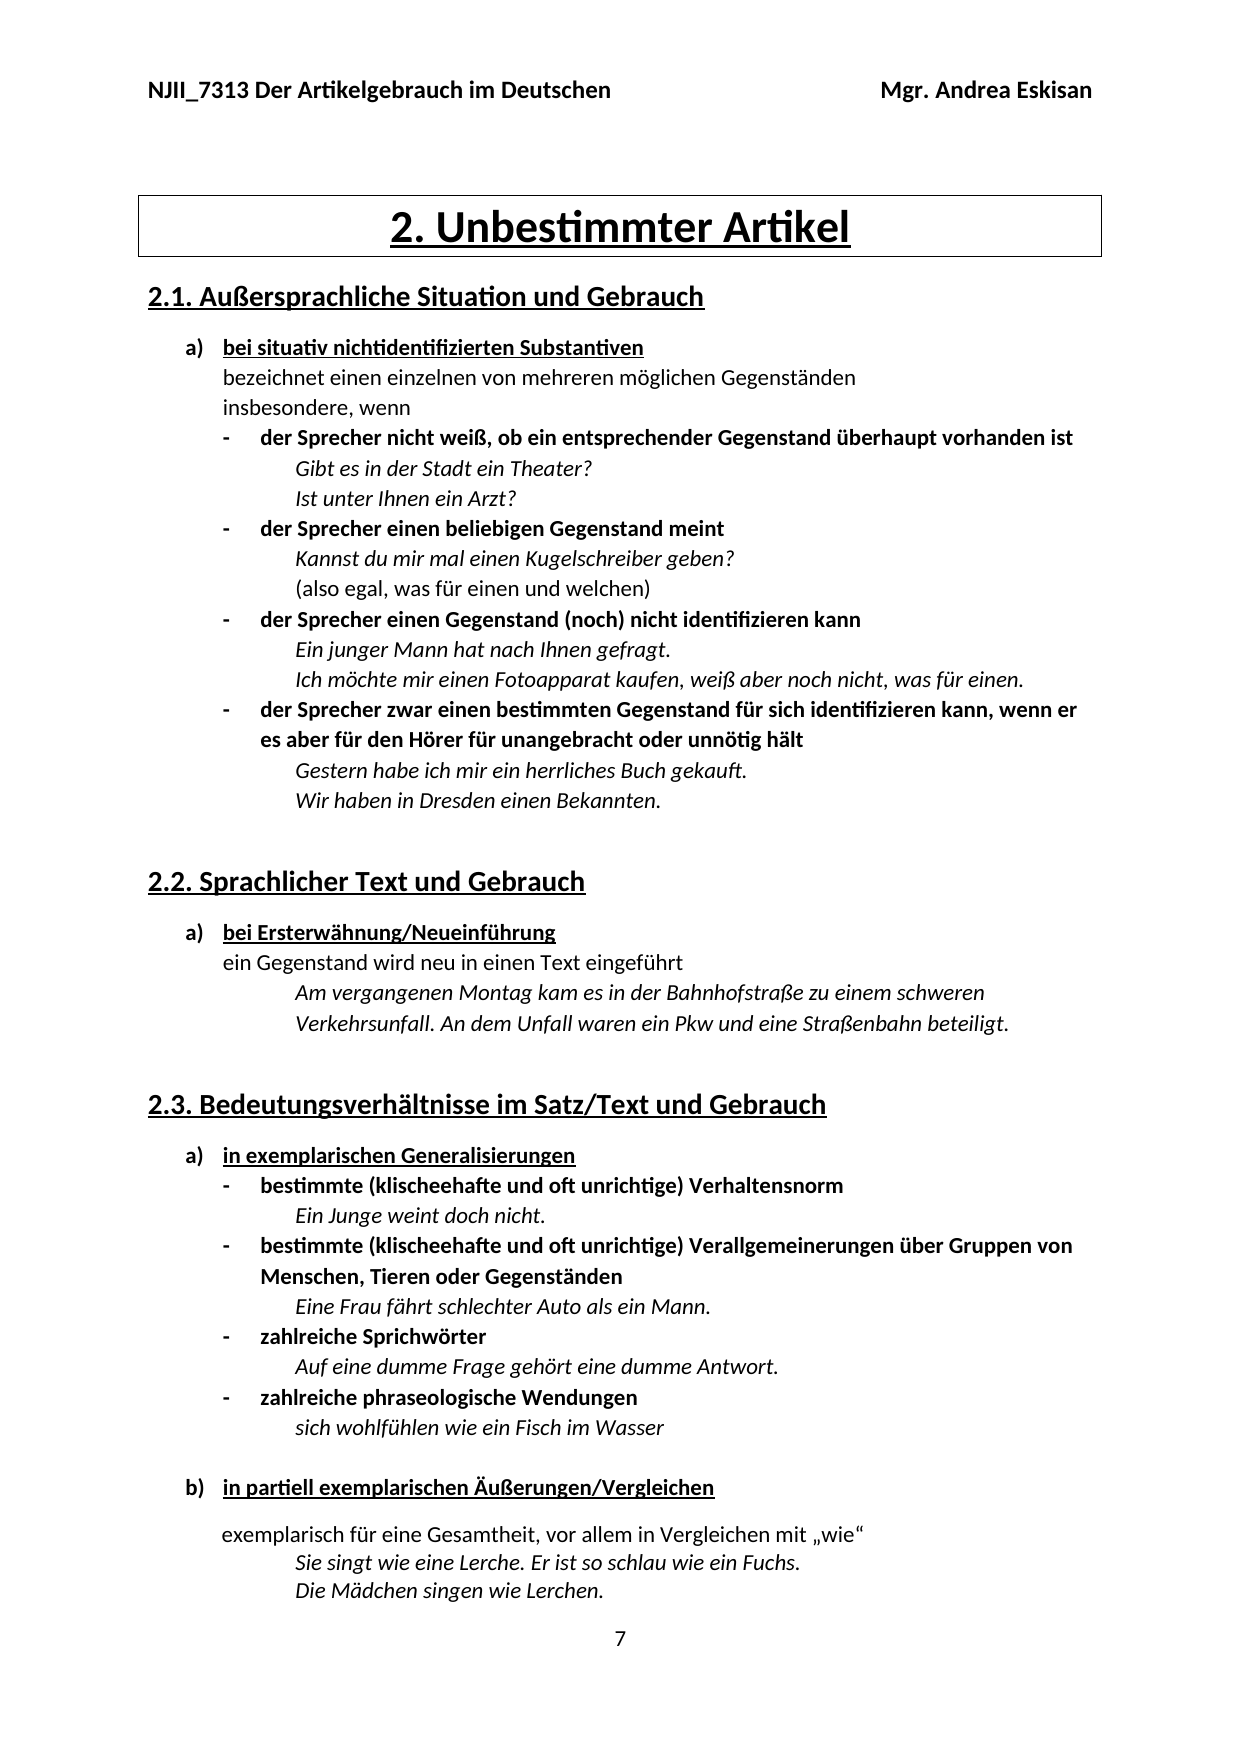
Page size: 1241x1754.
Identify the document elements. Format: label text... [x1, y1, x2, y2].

list Eine Frau fährt schlechter Auto als ein Mann. [260, 1292, 1093, 1320]
text exemplarisch für eine Gesamtheit, vor allem in Vergleichen mit „wie“ [148, 1520, 1093, 1548]
list Wir haben in Dresden einen Bekannten. [260, 786, 1093, 814]
text Die Mädchen singen wie Lerchen. [221, 1576, 1093, 1604]
list der Sprecher nicht weiß, ob ein entsprechender Gegenstand überhaupt vorhanden ist [223, 423, 1093, 451]
list Kannst du mir mal einen Kugelschreiber geben? [295, 544, 1093, 572]
list Ein Junge weint doch nicht. [260, 1201, 1093, 1229]
text 2. Unbestimmter Artikel [139, 196, 1101, 256]
list bestimmte (klischeehafte und oft unrichtige) Verallgemeinerungen über Gruppen von Menschen, Tieren oder Gegenständen [223, 1232, 1093, 1290]
text 2.2. Sprachlicher Text und Gebrauch [148, 863, 1093, 899]
list in exemplarischen Generalisierungen [185, 1141, 1093, 1169]
list zahlreiche Sprichwörter [223, 1322, 1093, 1350]
list der Sprecher zwar einen bestimmten Gegenstand für sich identifizieren kann, wenn er es aber für den Hörer für unangebracht oder unnötig hält [223, 695, 1093, 753]
list Auf eine dumme Frage gehört eine dumme Antwort. [260, 1352, 1093, 1380]
list Am vergangenen Montag kam es in der Bahnhofstraße zu einem schweren Verkehrsunfall. An dem Unfall waren ein Pkw und eine Straßenbahn beteiligt. [295, 978, 1093, 1037]
list ein Gegenstand wird neu in einen Text eingeführt [223, 948, 1093, 976]
list bestimmte (klischeehafte und oft unrichtige) Verhaltensnorm [223, 1171, 1093, 1199]
list bei Ersterwähnung/Neueinführung [185, 918, 1093, 946]
list Ist unter Ihnen ein Arzt? [260, 484, 1093, 512]
list Gibt es in der Stadt ein Theater? [260, 454, 1093, 482]
text Sie singt wie eine Lerche. Er ist so schlau wie ein Fuchs. [221, 1548, 1093, 1576]
text 2.3. Bedeutungsverhältnisse im Satz/Text und Gebrauch [148, 1086, 1093, 1121]
text 2.1. Außersprachliche Situation und Gebrauch [148, 278, 1093, 313]
list Ein junger Mann hat nach Ihnen gefragt. [260, 635, 1093, 663]
list Ich möchte mir einen Fotoapparat kaufen, weiß aber noch nicht, was für einen. [260, 665, 1093, 693]
list der Sprecher einen Gegenstand (noch) nicht identifizieren kann [223, 605, 1093, 633]
list (also egal, was für einen und welchen) [295, 574, 1093, 602]
list sich wohlfühlen wie ein Fisch im Wasser [260, 1413, 1093, 1441]
list insbesondere, wenn [223, 393, 1093, 421]
list zahlreiche phraseologische Wendungen [223, 1383, 1093, 1411]
list der Sprecher einen beliebigen Gegenstand meint [223, 514, 1093, 542]
list bezeichnet einen einzelnen von mehreren möglichen Gegenständen [223, 363, 1093, 391]
list in partiell exemplarischen Äußerungen/Vergleichen [185, 1473, 1093, 1501]
list Gestern habe ich mir ein herrliches Buch gekauft. [260, 756, 1093, 784]
list bei situativ nichtidentifizierten Substantiven [185, 333, 1093, 361]
